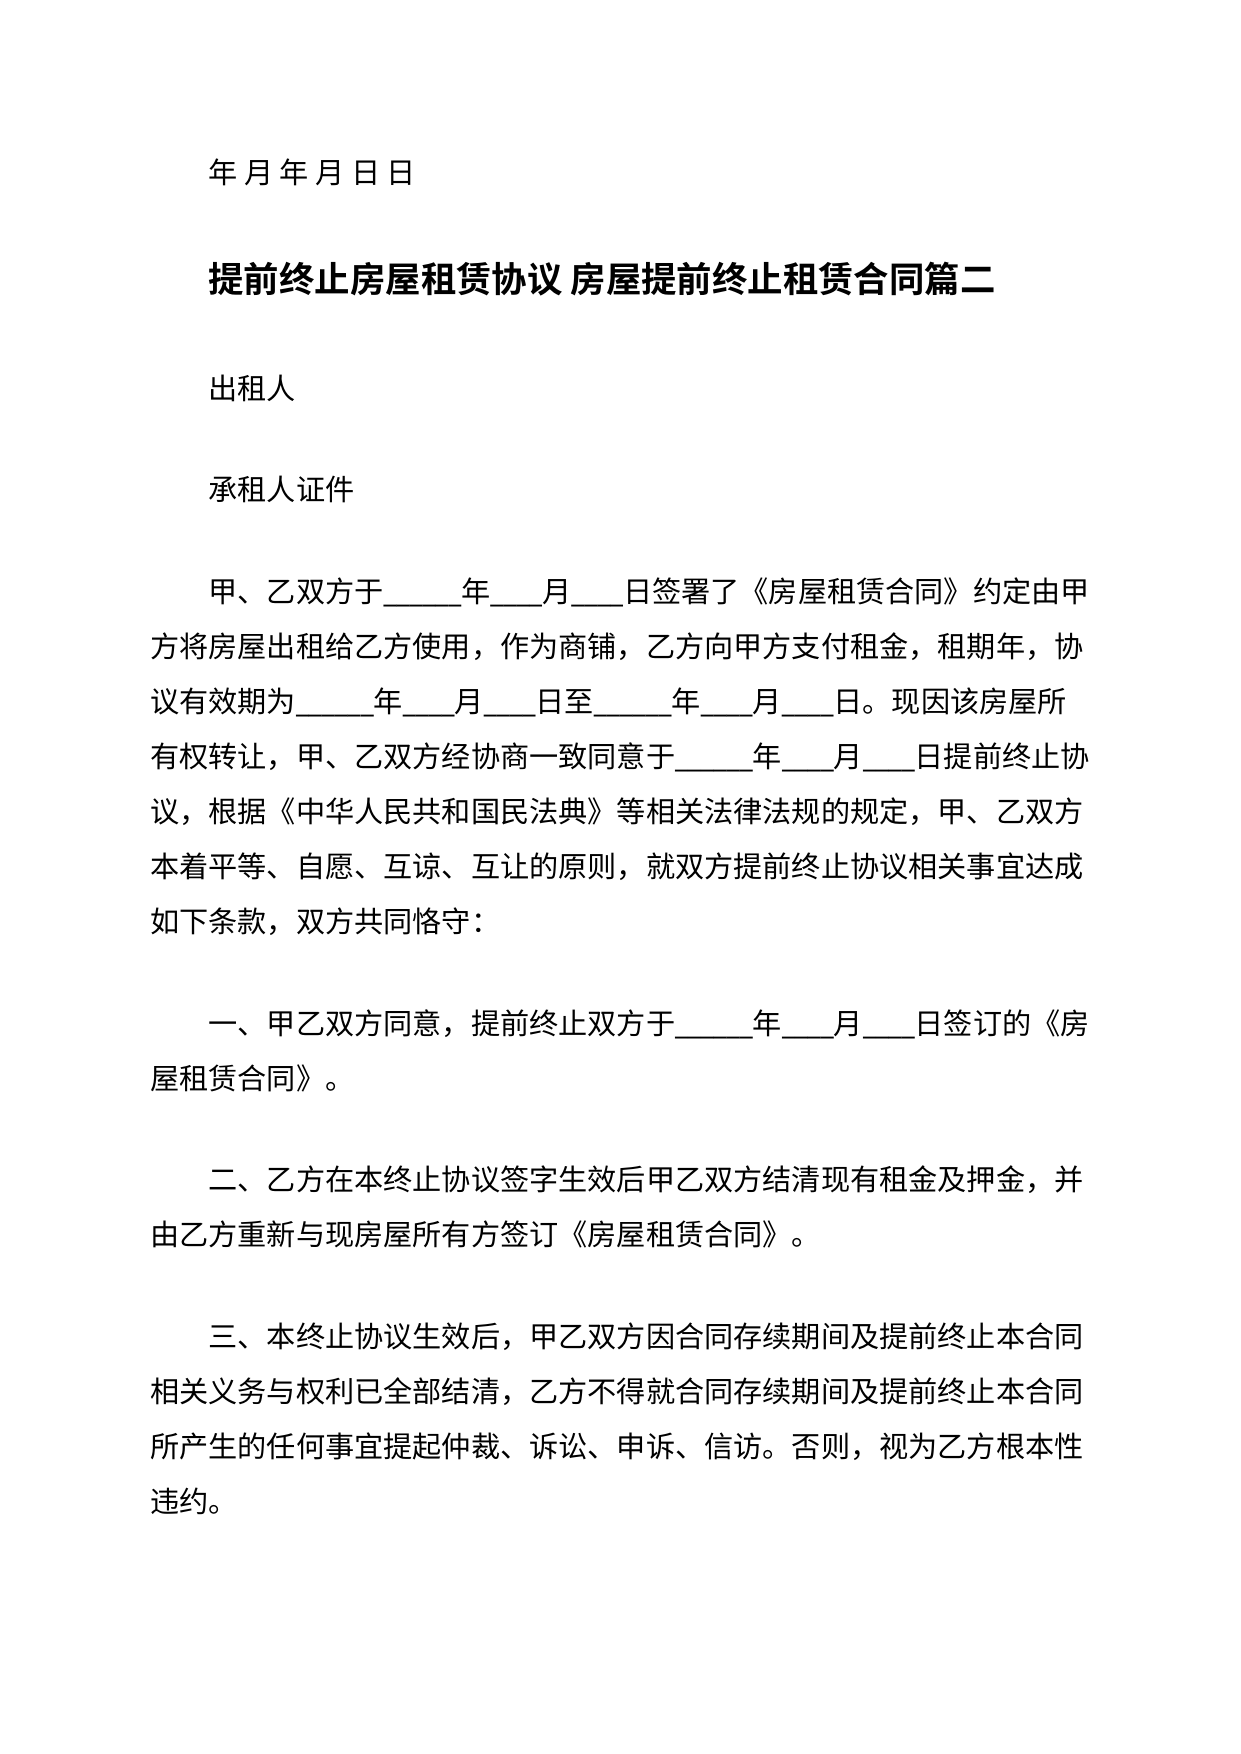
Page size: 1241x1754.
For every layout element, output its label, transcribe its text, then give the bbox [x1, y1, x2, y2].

text 三、本终止协议生效后，甲乙双方因合同存续期间及提前终止本合同相关义务与权利已全部结清，乙方不得就合同存续期间及提前终止本合同所产生的任何事宜提起仲裁、诉讼、申诉、信访。否则，视为乙方根本性违约。 [150, 1314, 1090, 1521]
text 年 月 年 月 日 日 [150, 150, 1090, 192]
text 二、乙方在本终止协议签字生效后甲乙双方结清现有租金及押金，并由乙方重新与现房屋所有方签订《房屋租赁合同》。 [150, 1157, 1090, 1254]
text 一、甲乙双方同意，提前终止双方于______年____月____日签订的《房屋租赁合同》。 [150, 1000, 1090, 1097]
text 提前终止房屋租赁协议 房屋提前终止租赁合同篇二 [150, 252, 1090, 303]
text 承租人证件 [150, 467, 1090, 509]
text 甲、乙双方于______年____月____日签署了《房屋租赁合同》约定由甲方将房屋出租给乙方使用，作为商铺，乙方向甲方支付租金，租期年，协议有效期为______年____月____日至______年____月____日。现因该房屋所有权转让，甲、乙双方经协商一致同意于______年____月____日提前终止协议，根据《中华人民共和国民法典》等相关法律法规的规定，甲、乙双方本着平等、自愿、互谅、互让的原则，就双方提前终止协议相关事宜达成如下条款，双方共同恪守： [150, 569, 1090, 941]
text 出租人 [150, 365, 1090, 407]
